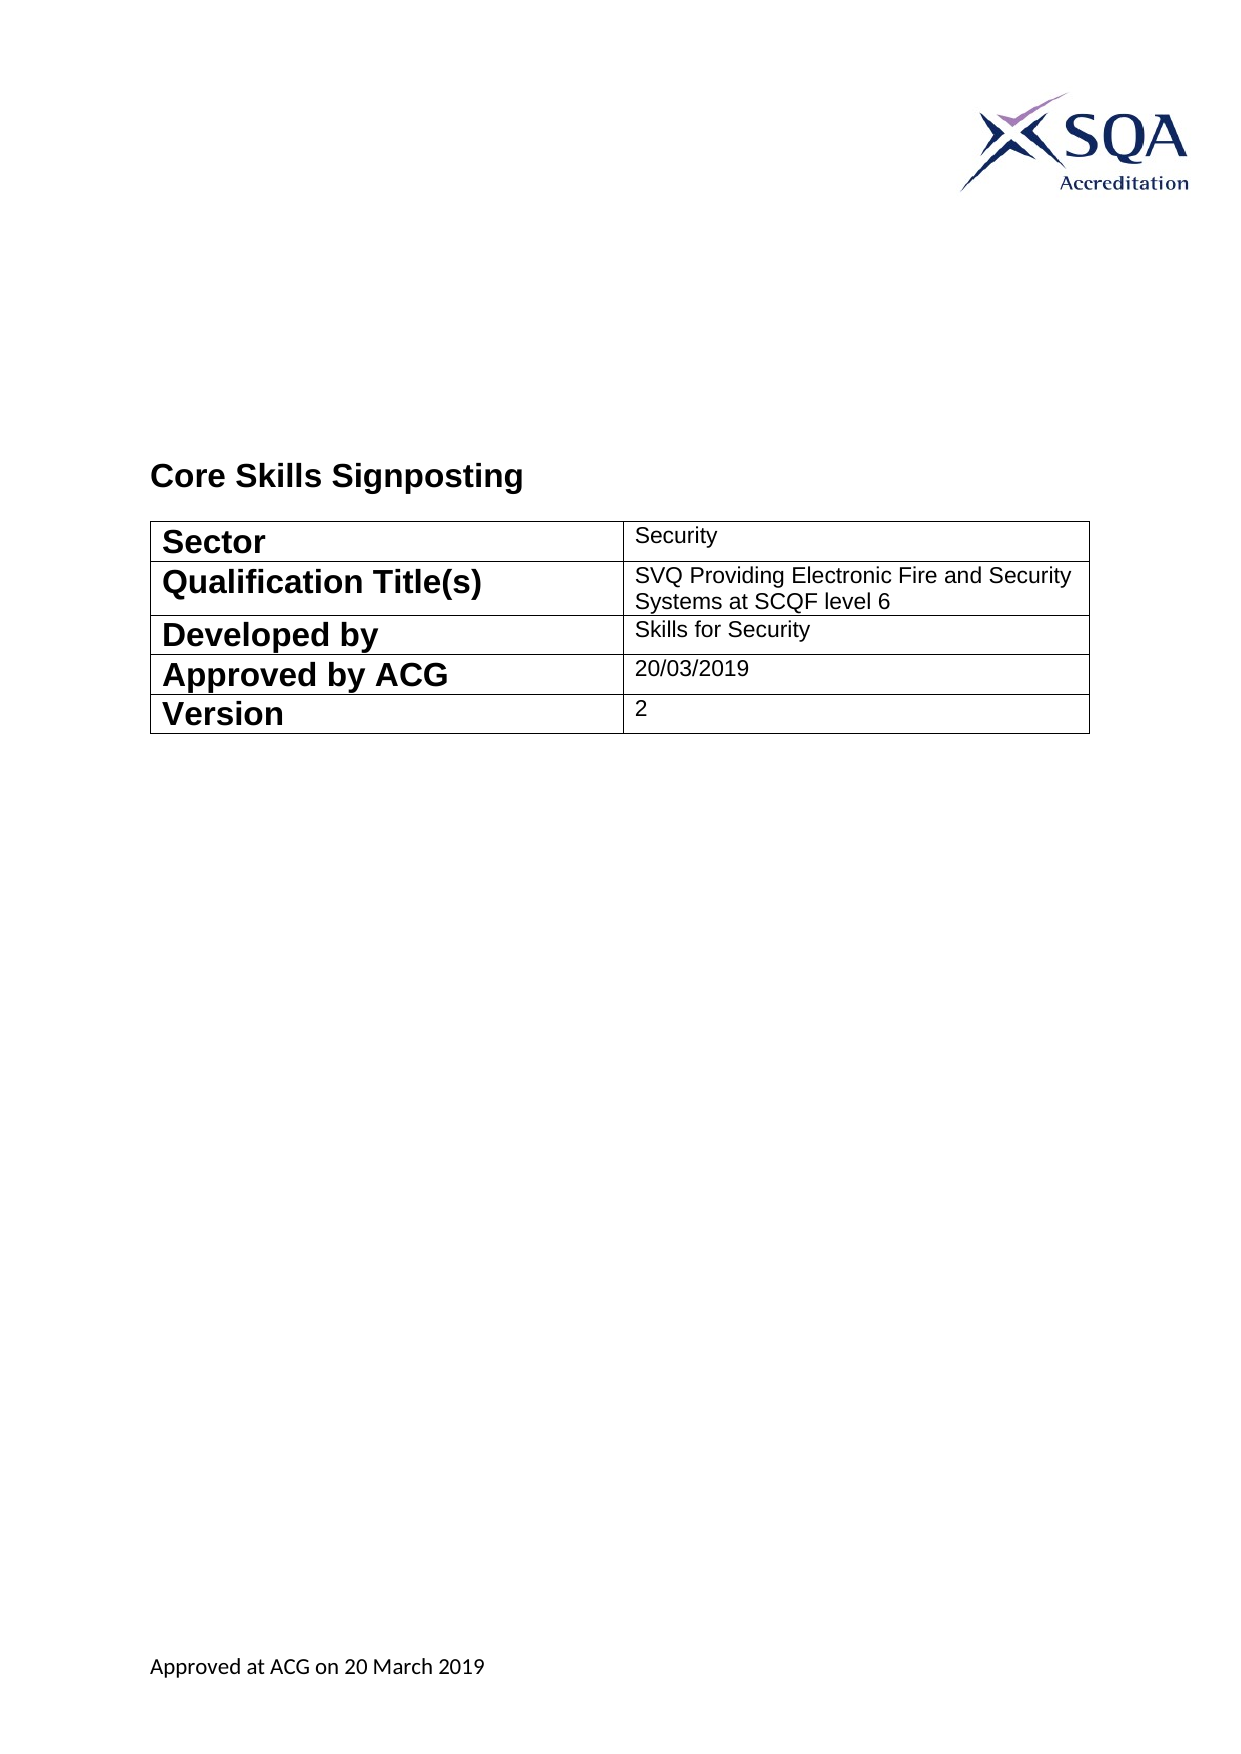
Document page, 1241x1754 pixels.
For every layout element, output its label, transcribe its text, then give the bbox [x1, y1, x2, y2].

table_cell Version [151, 695, 623, 733]
table_cell 20/03/2019 [624, 655, 1089, 693]
text Core Skills Signposting [150, 456, 1090, 495]
picture [918, 81, 1241, 207]
table_cell Developed by [151, 616, 623, 654]
table_cell Skills for Security [624, 616, 1089, 654]
table_cell SVQ Providing Electronic Fire and Security Systems at SCQF level 6 [624, 562, 1089, 614]
table_cell Approved by ACG [151, 655, 623, 693]
table_cell Qualification Title(s) [151, 562, 623, 614]
table_header Security [624, 522, 1089, 561]
table_header Sector [151, 522, 623, 561]
table_cell 2 [624, 695, 1089, 733]
